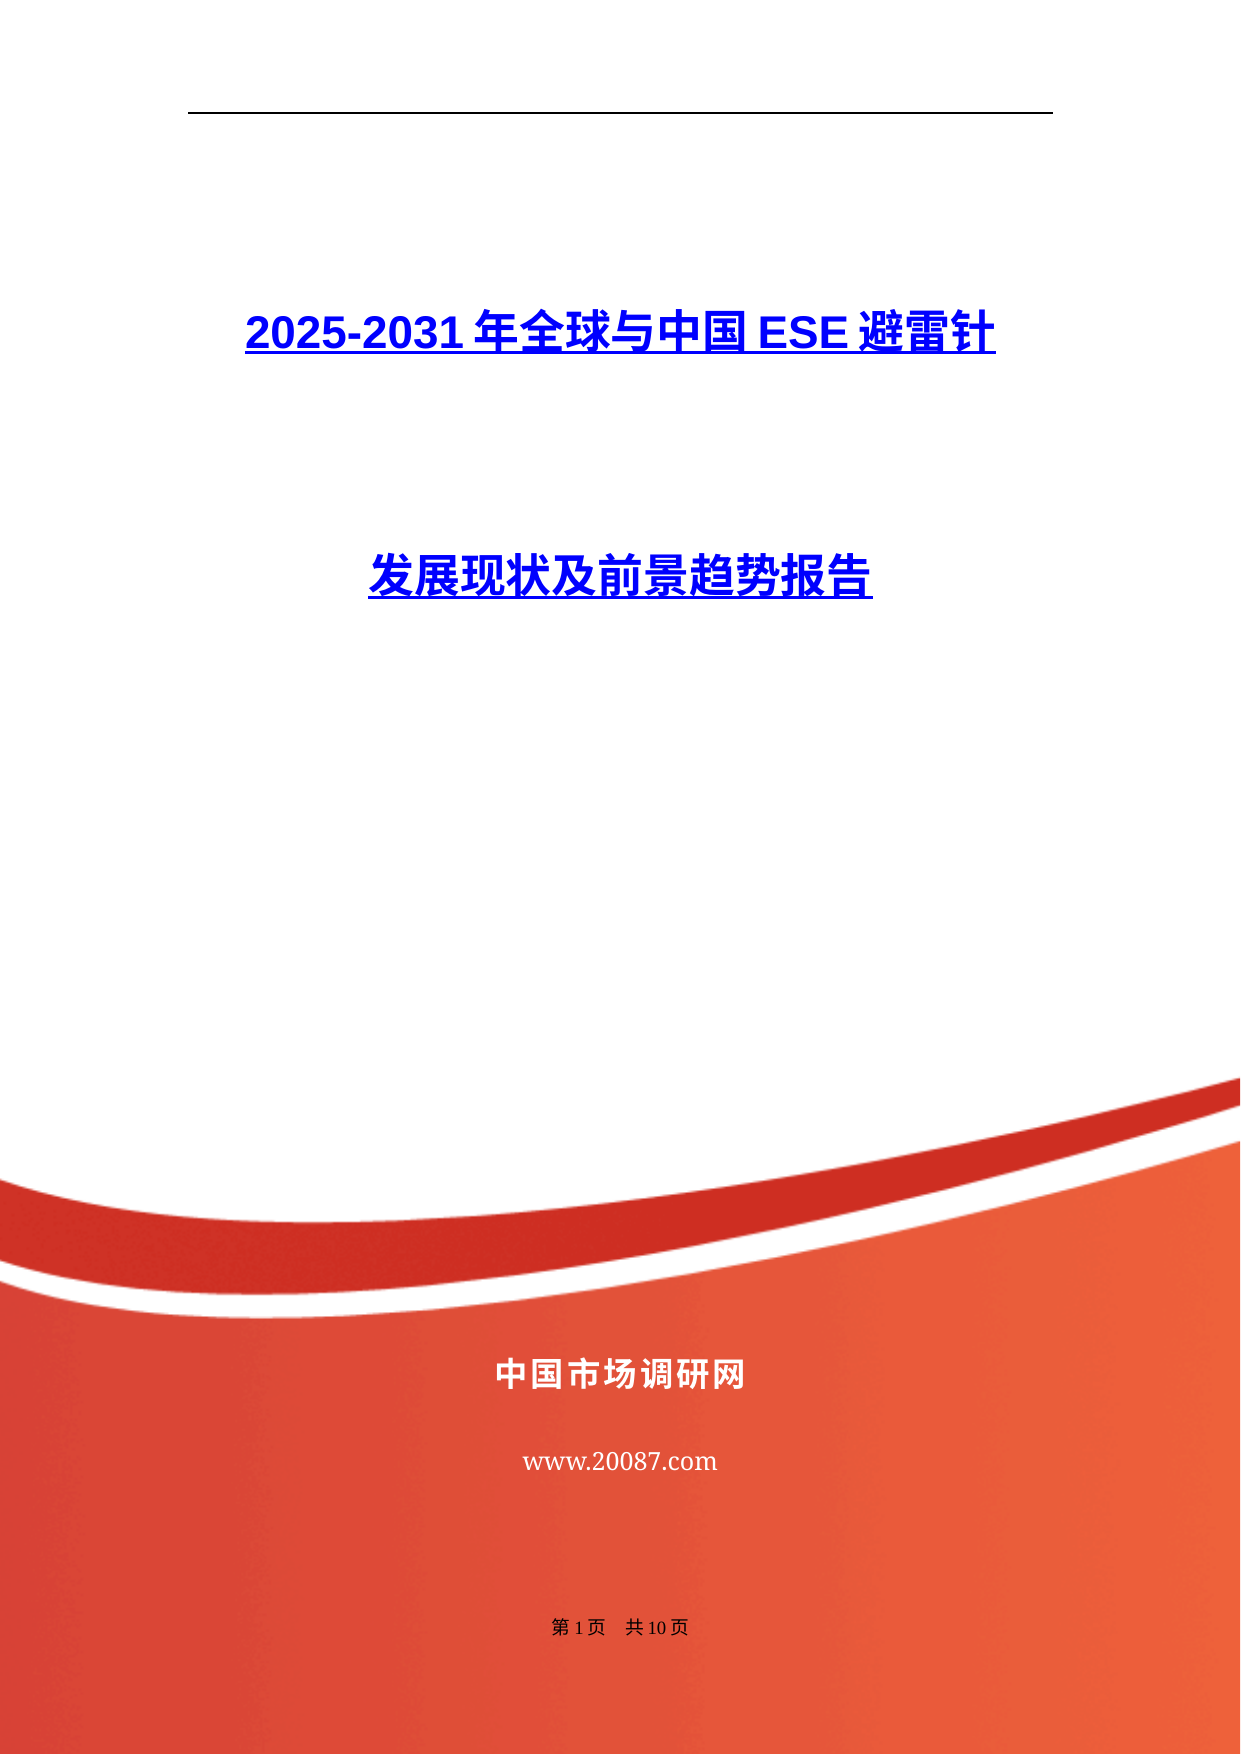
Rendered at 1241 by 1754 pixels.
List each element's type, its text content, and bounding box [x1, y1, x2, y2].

table_header 2025-2031年全球与中国ESE避雷针发展现状及前景趋势报告 [188, 207, 1053, 773]
text www.20087.com [187, 1428, 1053, 1493]
picture [0, 1006, 1241, 1754]
subtitle 中国市场调研网 [187, 1339, 1053, 1404]
